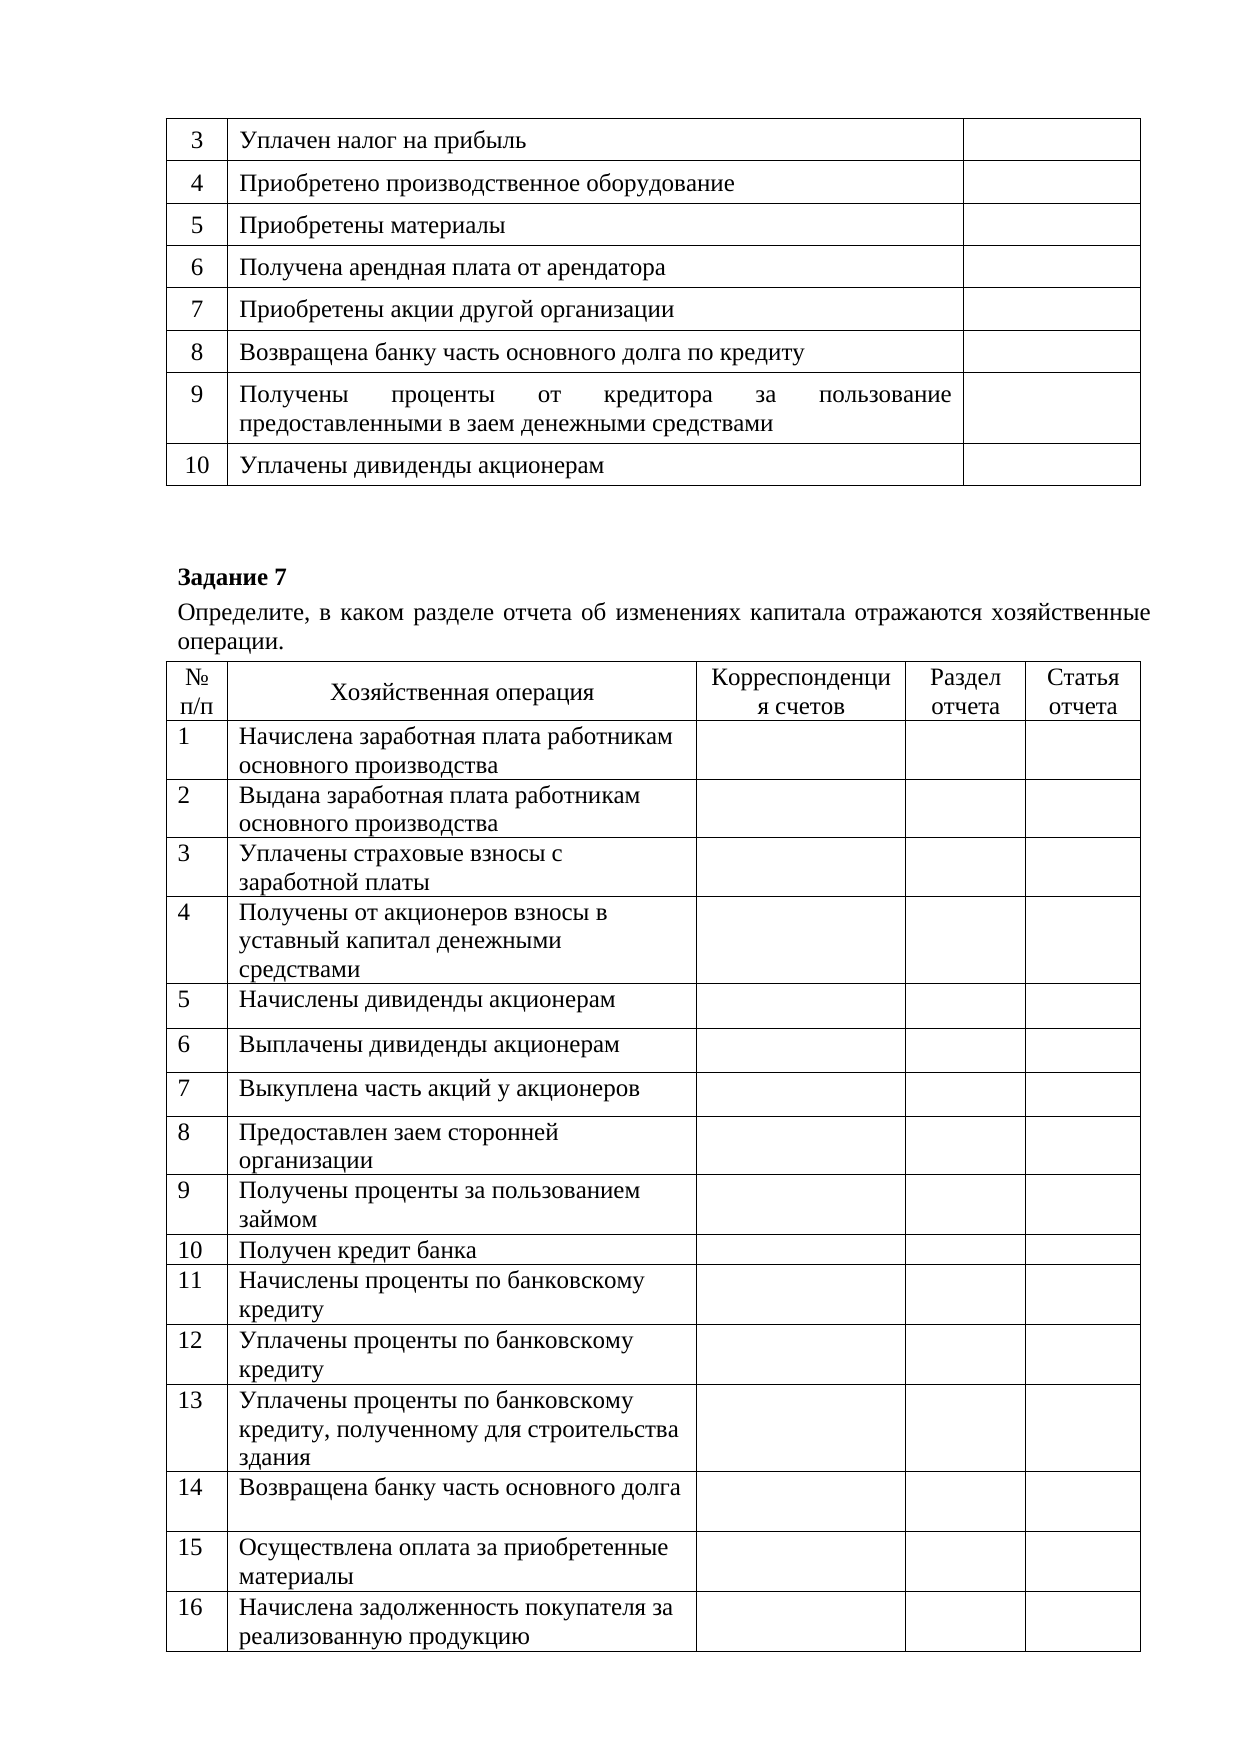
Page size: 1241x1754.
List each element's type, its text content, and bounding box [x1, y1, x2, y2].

table_cell 9 [167, 1175, 227, 1234]
table_cell 16 [167, 1592, 227, 1651]
table_cell 7 [167, 288, 227, 329]
table_cell [1026, 1532, 1140, 1591]
table_cell 10 [167, 444, 227, 485]
table_cell 3 [167, 119, 227, 160]
table_cell [1026, 1325, 1140, 1384]
table_cell Начислены проценты по банковскому кредиту [228, 1265, 696, 1324]
table_cell [1026, 1235, 1140, 1264]
table_cell 12 [167, 1325, 227, 1384]
table_cell [697, 1385, 905, 1471]
table_cell [906, 838, 1025, 896]
table_cell [697, 838, 905, 896]
table_cell [964, 373, 1140, 443]
table_cell 5 [167, 984, 227, 1028]
table_cell [1026, 1073, 1140, 1116]
table_cell [697, 1325, 905, 1384]
table_header Статья отчета [1026, 662, 1140, 720]
table_cell 13 [167, 1385, 227, 1471]
table_cell 1 [167, 721, 227, 779]
table_cell [697, 1117, 905, 1174]
table_cell [906, 1592, 1025, 1651]
table_cell [1026, 1592, 1140, 1651]
table_cell [697, 780, 905, 837]
table_cell Получен кредит банка [228, 1235, 696, 1264]
table_cell 8 [167, 1117, 227, 1174]
table_cell [906, 1472, 1025, 1531]
table_cell [906, 1117, 1025, 1174]
table_cell [964, 288, 1140, 329]
table_cell [964, 331, 1140, 372]
table_cell Получены проценты от кредитора за пользование предоставленными в заем денежными средствами [228, 373, 963, 443]
table_cell [1026, 1472, 1140, 1531]
table_cell Предоставлен заем сторонней организации [228, 1117, 696, 1174]
table_cell [697, 897, 905, 983]
text Определите, в каком разделе отчета об изменениях капитала отражаются хозяйственные операции. [177, 597, 1152, 655]
table_cell [906, 1073, 1025, 1116]
table_cell [906, 721, 1025, 779]
table_cell [1026, 897, 1140, 983]
table_cell [697, 1532, 905, 1591]
table_cell [906, 1175, 1025, 1234]
table_cell [1026, 984, 1140, 1028]
table_cell Выдана заработная плата работникам основного производства [228, 780, 696, 837]
table_cell 14 [167, 1472, 227, 1531]
table_cell Уплачены страховые взносы с заработной платы [228, 838, 696, 896]
table_cell [1026, 780, 1140, 837]
table_cell 15 [167, 1532, 227, 1591]
table_cell [697, 1235, 905, 1264]
table_cell [1026, 1029, 1140, 1072]
table_cell 6 [167, 1029, 227, 1072]
table_cell Возвращена банку часть основного долга [228, 1472, 696, 1531]
table_cell [906, 1532, 1025, 1591]
table_cell 4 [167, 897, 227, 983]
table_cell [1026, 838, 1140, 896]
table_cell 9 [167, 373, 227, 443]
table_cell Начислена задолженность покупателя за реализованную продукцию [228, 1592, 696, 1651]
table_cell [906, 984, 1025, 1028]
table_cell [1026, 1265, 1140, 1324]
table_cell 6 [167, 246, 227, 287]
table_cell [906, 1265, 1025, 1324]
table_cell Уплачен налог на прибыль [228, 119, 963, 160]
table_cell 5 [167, 204, 227, 245]
table_cell [964, 246, 1140, 287]
table_header Хозяйственная операция [228, 662, 696, 720]
table_cell Уплачены проценты по банковскому кредиту [228, 1325, 696, 1384]
table_cell Приобретено производственное оборудование [228, 161, 963, 203]
table_cell 2 [167, 780, 227, 837]
table_cell Осуществлена оплата за приобретенные материалы [228, 1532, 696, 1591]
table_cell [697, 721, 905, 779]
table_cell Начислена заработная плата работникам основного производства [228, 721, 696, 779]
table_cell [906, 897, 1025, 983]
table_cell 11 [167, 1265, 227, 1324]
table_cell [1026, 1385, 1140, 1471]
table_cell Получены от акционеров взносы в уставный капитал денежными средствами [228, 897, 696, 983]
table_cell Приобретены материалы [228, 204, 963, 245]
table_cell Возвращена банку часть основного долга по кредиту [228, 331, 963, 372]
table_cell [697, 1029, 905, 1072]
table_cell [964, 119, 1140, 160]
table_cell [1026, 1117, 1140, 1174]
table_cell [697, 1265, 905, 1324]
table_cell [906, 1385, 1025, 1471]
table_cell 4 [167, 161, 227, 203]
table_cell Получены проценты за пользованием займом [228, 1175, 696, 1234]
table_cell [697, 1472, 905, 1531]
table_cell Приобретены акции другой организации [228, 288, 963, 329]
table_cell 3 [167, 838, 227, 896]
table_cell [906, 780, 1025, 837]
table_cell [697, 1175, 905, 1234]
table_header Корреспонденция счетов [697, 662, 905, 720]
table_cell [906, 1325, 1025, 1384]
table_cell 8 [167, 331, 227, 372]
table_cell Начислены дивиденды акционерам [228, 984, 696, 1028]
table_cell Выплачены дивиденды акционерам [228, 1029, 696, 1072]
table_cell [906, 1029, 1025, 1072]
table_cell Получена арендная плата от арендатора [228, 246, 963, 287]
table_cell [1026, 721, 1140, 779]
table_cell [697, 1073, 905, 1116]
table_cell [906, 1235, 1025, 1264]
table_cell 10 [167, 1235, 227, 1264]
table_cell Уплачены проценты по банковскому кредиту, полученному для строительства здания [228, 1385, 696, 1471]
table_cell [1026, 1175, 1140, 1234]
table_cell [964, 161, 1140, 203]
text Задание 7 [177, 562, 1152, 591]
table_cell [697, 1592, 905, 1651]
table_cell [697, 984, 905, 1028]
table_cell Выкуплена часть акций у акционеров [228, 1073, 696, 1116]
table_header № п/п [167, 662, 227, 720]
table_cell [964, 204, 1140, 245]
table_cell 7 [167, 1073, 227, 1116]
table_header Раздел отчета [906, 662, 1025, 720]
table_cell [964, 444, 1140, 485]
table_cell Уплачены дивиденды акционерам [228, 444, 963, 485]
